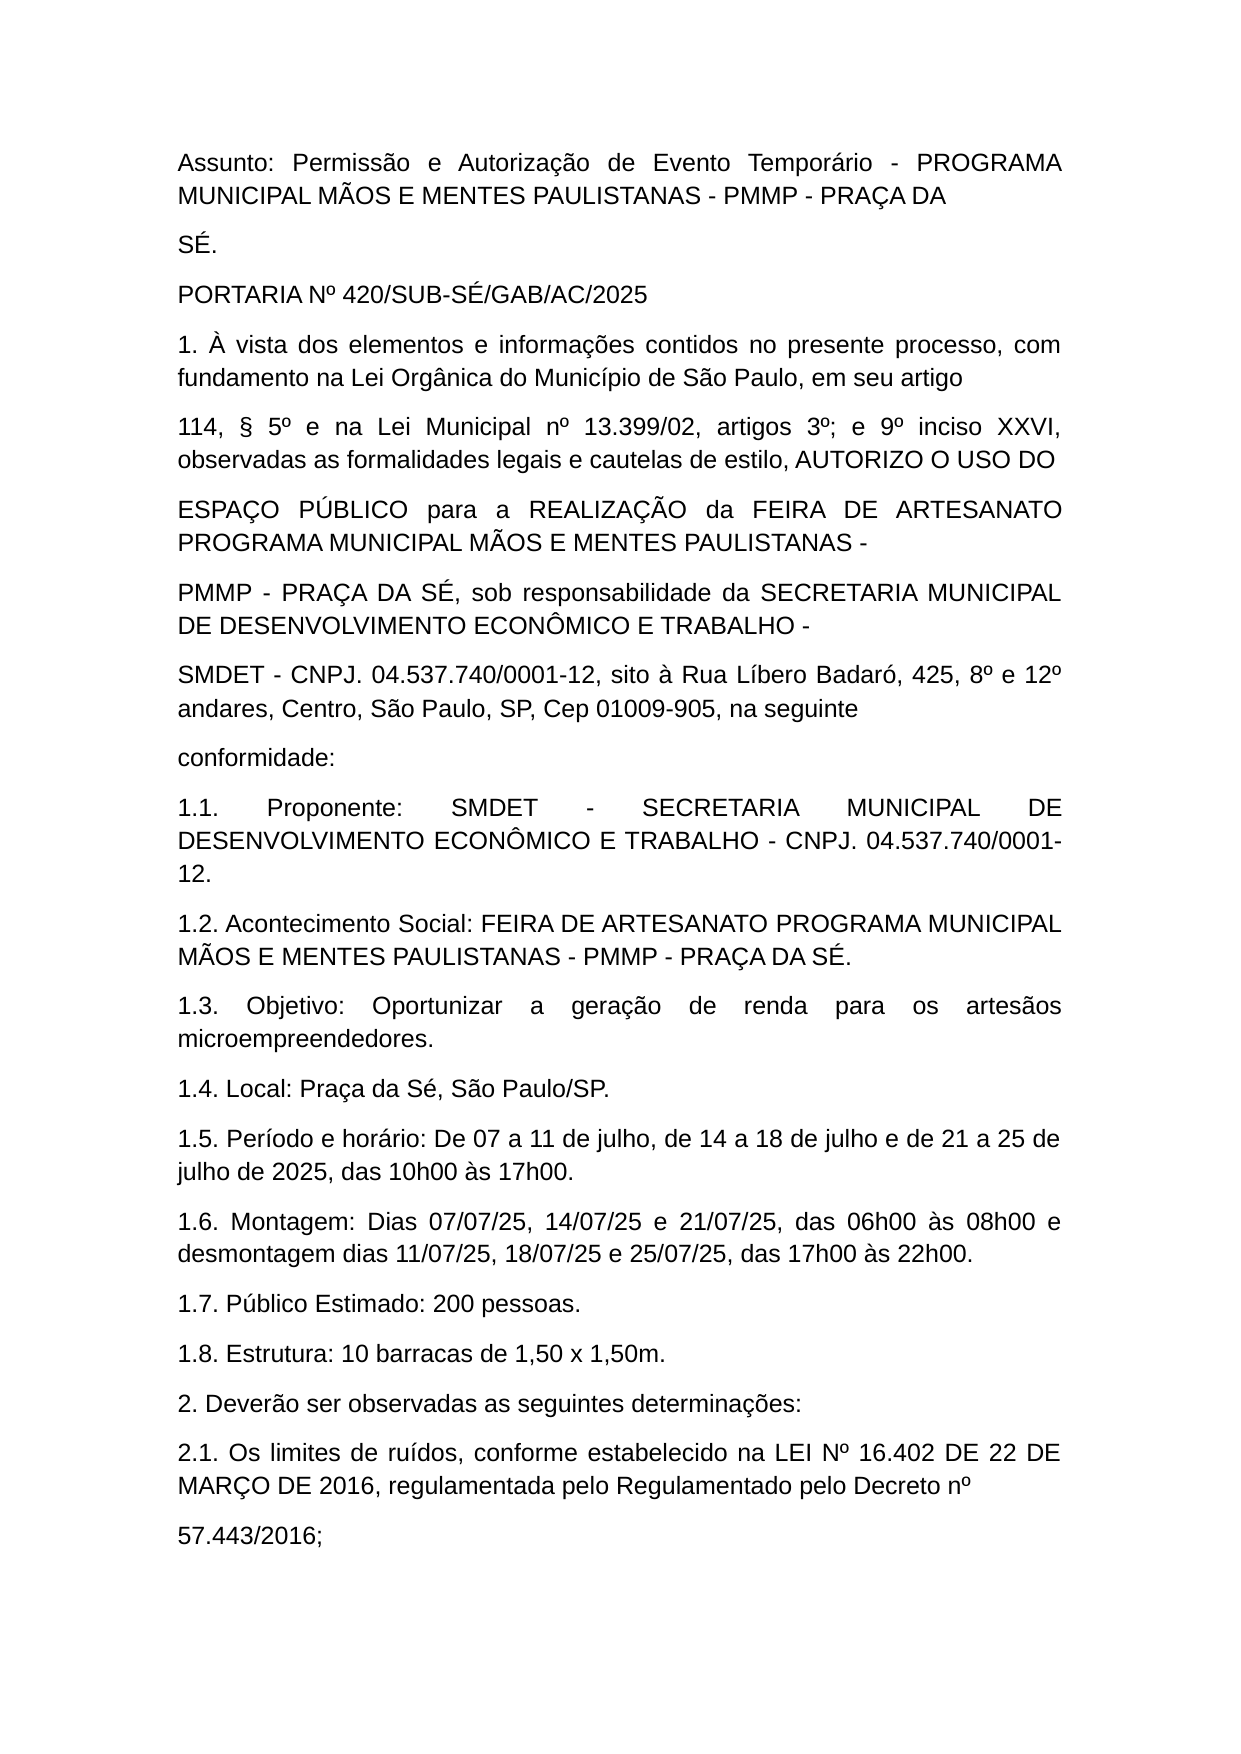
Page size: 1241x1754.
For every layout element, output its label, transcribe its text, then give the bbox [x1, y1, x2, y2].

text 1.6. Montagem: Dias 07/07/25, 14/07/25 e 21/07/25, das 06h00 às 08h00 e desmontagem dias 11/07/25, 18/07/25 e 25/07/25, das 17h00 às 22h00. [177, 1206, 1063, 1268]
text PORTARIA Nº 420/SUB-SÉ/GAB/AC/2025 [177, 280, 1063, 309]
text 1.2. Acontecimento Social: FEIRA DE ARTESANATO PROGRAMA MUNICIPAL MÃOS E MENTES PAULISTANAS - PMMP - PRAÇA DA SÉ. [177, 909, 1063, 970]
text 2. Deverão ser observadas as seguintes determinações: [177, 1388, 1063, 1417]
text 114, § 5º e na Lei Municipal nº 13.399/02, artigos 3º; e 9º inciso XXVI, observadas as formalidades legais e cautelas de estilo, AUTORIZO O USO DO [177, 412, 1063, 474]
text Assunto: Permissão e Autorização de Evento Temporário - PROGRAMA MUNICIPAL MÃOS E MENTES PAULISTANAS - PMMP - PRAÇA DA [177, 148, 1063, 209]
text 1. À vista dos elementos e informações contidos no presente processo, com fundamento na Lei Orgânica do Município de São Paulo, em seu artigo [177, 330, 1063, 391]
text 1.8. Estrutura: 10 barracas de 1,50 x 1,50m. [177, 1339, 1063, 1368]
text 1.7. Público Estimado: 200 pessoas. [177, 1289, 1063, 1318]
text 1.4. Local: Praça da Sé, São Paulo/SP. [177, 1074, 1063, 1103]
text SMDET - CNPJ. 04.537.740/0001-12, sito à Rua Líbero Badaró, 425, 8º e 12º andares, Centro, São Paulo, SP, Cep 01009-905, na seguinte [177, 661, 1063, 722]
text 1.3. Objetivo: Oportunizar a geração de renda para os artesãos microempreendedores. [177, 991, 1063, 1053]
text conformidade: [177, 743, 1063, 772]
text 57.443/2016; [177, 1521, 1063, 1550]
text 1.5. Período e horário: De 07 a 11 de julho, de 14 a 18 de julho e de 21 a 25 de julho de 2025, das 10h00 às 17h00. [177, 1124, 1063, 1186]
text SÉ. [177, 230, 1063, 259]
text PMMP - PRAÇA DA SÉ, sob responsabilidade da SECRETARIA MUNICIPAL DE DESENVOLVIMENTO ECONÔMICO E TRABALHO - [177, 578, 1063, 639]
text 1.1. Proponente: SMDET - SECRETARIA MUNICIPAL DE DESENVOLVIMENTO ECONÔMICO E TRABALHO - CNPJ. 04.537.740/0001-12. [177, 793, 1063, 888]
text ESPAÇO PÚBLICO para a REALIZAÇÃO da FEIRA DE ARTESANATO PROGRAMA MUNICIPAL MÃOS E MENTES PAULISTANAS - [177, 495, 1063, 557]
text 2.1. Os limites de ruídos, conforme estabelecido na LEI Nº 16.402 DE 22 DE MARÇO DE 2016, regulamentada pelo Regulamentado pelo Decreto nº [177, 1438, 1063, 1500]
